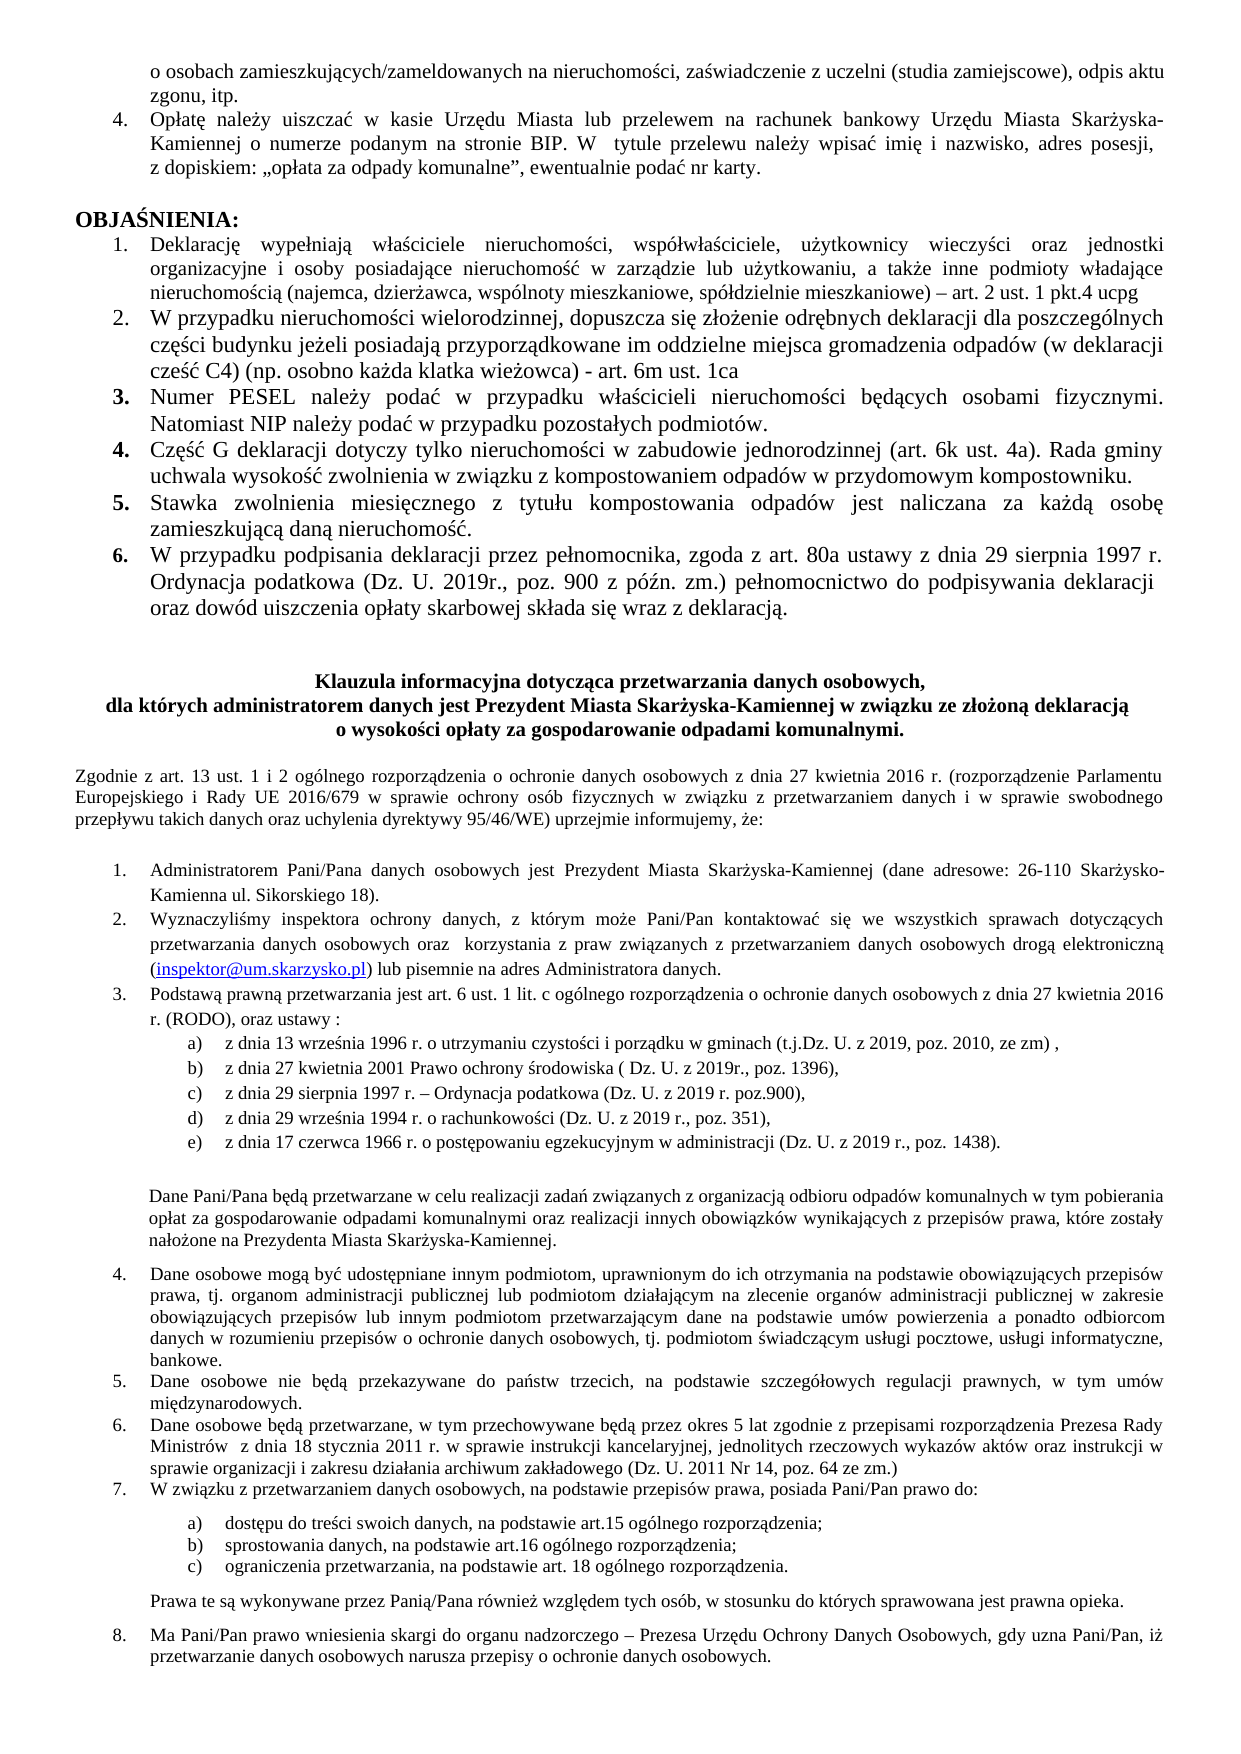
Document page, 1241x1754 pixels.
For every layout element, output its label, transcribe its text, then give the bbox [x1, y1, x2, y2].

list Prawa te są wykonywane przez Panią/Pana również względem tych osób, w stosunku do których sprawowana jest prawna opieka. [75, 1589, 1165, 1611]
text Klauzula informacyjna dotycząca przetwarzania danych osobowych, [75, 669, 1165, 693]
list z dnia 29 sierpnia 1997 r. – Ordynacja podatkowa (Dz. U. z 2019 r. poz.900), [187, 1082, 1165, 1103]
text dla których administratorem danych jest Prezydent Miasta Skarżyska-Kamiennej w związku ze złożoną deklaracją o wysokości opłaty za gospodarowanie odpadami komunalnymi. [75, 693, 1165, 741]
list z dnia 17 czerwca 1966 r. o postępowaniu egzekucyjnym w administracji (Dz. U. z 2019 r., poz. 1438). [187, 1131, 1165, 1153]
list ograniczenia przetwarzania, na podstawie art. 18 ogólnego rozporządzenia. [187, 1555, 1165, 1577]
list Administratorem Pani/Pana danych osobowych jest Prezydent Miasta Skarżyska-Kamiennej (dane adresowe: 26-110 Skarżysko-Kamienna ul. Sikorskiego 18). [112, 859, 1165, 905]
text Dane Pani/Pana będą przetwarzane w celu realizacji zadań związanych z organizacją odbioru odpadów komunalnych w tym pobierania opłat za gospodarowanie odpadami komunalnymi oraz realizacji innych obowiązków wynikających z przepisów prawa, które zostały nałożone na Prezydenta Miasta Skarżyska-Kamiennej. [149, 1185, 1165, 1250]
list z dnia 29 września 1994 r. o rachunkowości (Dz. U. z 2019 r., poz. 351), [187, 1107, 1165, 1128]
list dostępu do treści swoich danych, na podstawie art.15 ogólnego rozporządzenia; [187, 1512, 1165, 1534]
list Wyznaczyliśmy inspektora ochrony danych, z którym może Pani/Pan kontaktować się we wszystkich sprawach dotyczących przetwarzania danych osobowych oraz korzystania z praw związanych z przetwarzaniem danych osobowych drogą elektroniczną (inspektor@um.skarzysko.pl) lub pisemnie na adres Administratora danych. [112, 908, 1165, 979]
list Podstawą prawną przetwarzania jest art. 6 ust. 1 lit. c ogólnego rozporządzenia o ochronie danych osobowych z dnia 27 kwietnia 2016 r. (RODO), oraz ustawy : [112, 983, 1165, 1029]
list Opłatę należy uiszczać w kasie Urzędu Miasta lub przelewem na rachunek bankowy Urzędu Miasta Skarżyska-Kamiennej o numerze podanym na stronie BIP. W tytule przelewu należy wpisać imię i nazwisko, adres posesji, z dopiskiem: „opłata za odpady komunalne”, ewentualnie podać nr karty. [112, 107, 1165, 179]
list Dane osobowe nie będą przekazywane do państw trzecich, na podstawie szczegółowych regulacji prawnych, w tym umów międzynarodowych. [112, 1370, 1165, 1413]
list W przypadku nieruchomości wielorodzinnej, dopuszcza się złożenie odrębnych deklaracji dla poszczególnych części budynku jeżeli posiadają przyporządkowane im oddzielne miejsca gromadzenia odpadów (w deklaracji cześć C4) (np. osobno każda klatka wieżowca) - art. 6m ust. 1ca [112, 304, 1165, 383]
list Stawka zwolnienia miesięcznego z tytułu kompostowania odpadów jest naliczana za każdą osobę zamieszkującą daną nieruchomość. [112, 489, 1165, 541]
list Dane osobowe będą przetwarzane, w tym przechowywane będą przez okres 5 lat zgodnie z przepisami rozporządzenia Prezesa Rady Ministrów z dnia 18 stycznia 2011 r. w sprawie instrukcji kancelaryjnej, jednolitych rzeczowych wykazów aktów oraz instrukcji w sprawie organizacji i zakresu działania archiwum zakładowego (Dz. U. 2011 Nr 14, poz. 64 ze zm.) [112, 1413, 1165, 1478]
list W związku z przetwarzaniem danych osobowych, na podstawie przepisów prawa, posiada Pani/Pan prawo do: [112, 1478, 1165, 1500]
list W przypadku podpisania deklaracji przez pełnomocnika, zgoda z art. 80a ustawy z dnia 29 sierpnia 1997 r. Ordynacja podatkowa (Dz. U. 2019r., poz. 900 z późn. zm.) pełnomocnictwo do podpisywania deklaracji oraz dowód uiszczenia opłaty skarbowej składa się wraz z deklaracją. [112, 541, 1165, 621]
list Deklarację wypełniają właściciele nieruchomości, współwłaściciele, użytkownicy wieczyści oraz jednostki organizacyjne i osoby posiadające nieruchomość w zarządzie lub użytkowaniu, a także inne podmioty władające nieruchomością (najemca, dzierżawca, wspólnoty mieszkaniowe, spółdzielnie mieszkaniowe) – art. 2 ust. 1 pkt.4 ucpg [112, 232, 1165, 304]
list Numer PESEL należy podać w przypadku właścicieli nieruchomości będących osobami fizycznymi. Natomiast NIP należy podać w przypadku pozostałych podmiotów. [112, 383, 1165, 436]
list sprostowania danych, na podstawie art.16 ogólnego rozporządzenia; [187, 1534, 1165, 1555]
list Część G deklaracji dotyczy tylko nieruchomości w zabudowie jednorodzinnej (art. 6k ust. 4a). Rada gminy uchwala wysokość zwolnienia w związku z kompostowaniem odpadów w przydomowym kompostowniku. [112, 436, 1165, 489]
text Zgodnie z art. 13 ust. 1 i 2 ogólnego rozporządzenia o ochronie danych osobowych z dnia 27 kwietnia 2016 r. (rozporządzenie Parlamentu Europejskiego i Rady UE 2016/679 w sprawie ochrony osób fizycznych w związku z przetwarzaniem danych i w sprawie swobodnego przepływu takich danych oraz uchylenia dyrektywy 95/46/WE) uprzejmie informujemy, że: [75, 765, 1165, 829]
list z dnia 27 kwietnia 2001 Prawo ochrony środowiska ( Dz. U. z 2019r., poz. 1396), [187, 1057, 1165, 1079]
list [112, 59, 1165, 107]
list z dnia 13 września 1996 r. o utrzymaniu czystości i porządku w gminach (t.j.Dz. U. z 2019, poz. 2010, ze zm) , [187, 1032, 1165, 1054]
list Dane osobowe mogą być udostępniane innym podmiotom, uprawnionym do ich otrzymania na podstawie obowiązujących przepisów prawa, tj. organom administracji publicznej lub podmiotom działającym na zlecenie organów administracji publicznej w zakresie obowiązujących przepisów lub innym podmiotom przetwarzającym dane na podstawie umów powierzenia a ponadto odbiorcom danych w rozumieniu przepisów o ochronie danych osobowych, tj. podmiotom świadczącym usługi pocztowe, usługi informatyczne, bankowe. [112, 1263, 1165, 1370]
text OBJAŚNIENIA: [75, 206, 1165, 232]
list Ma Pani/Pan prawo wniesienia skargi do organu nadzorczego – Prezesa Urzędu Ochrony Danych Osobowych, gdy uzna Pani/Pan, iż przetwarzanie danych osobowych narusza przepisy o ochronie danych osobowych. [112, 1623, 1165, 1667]
